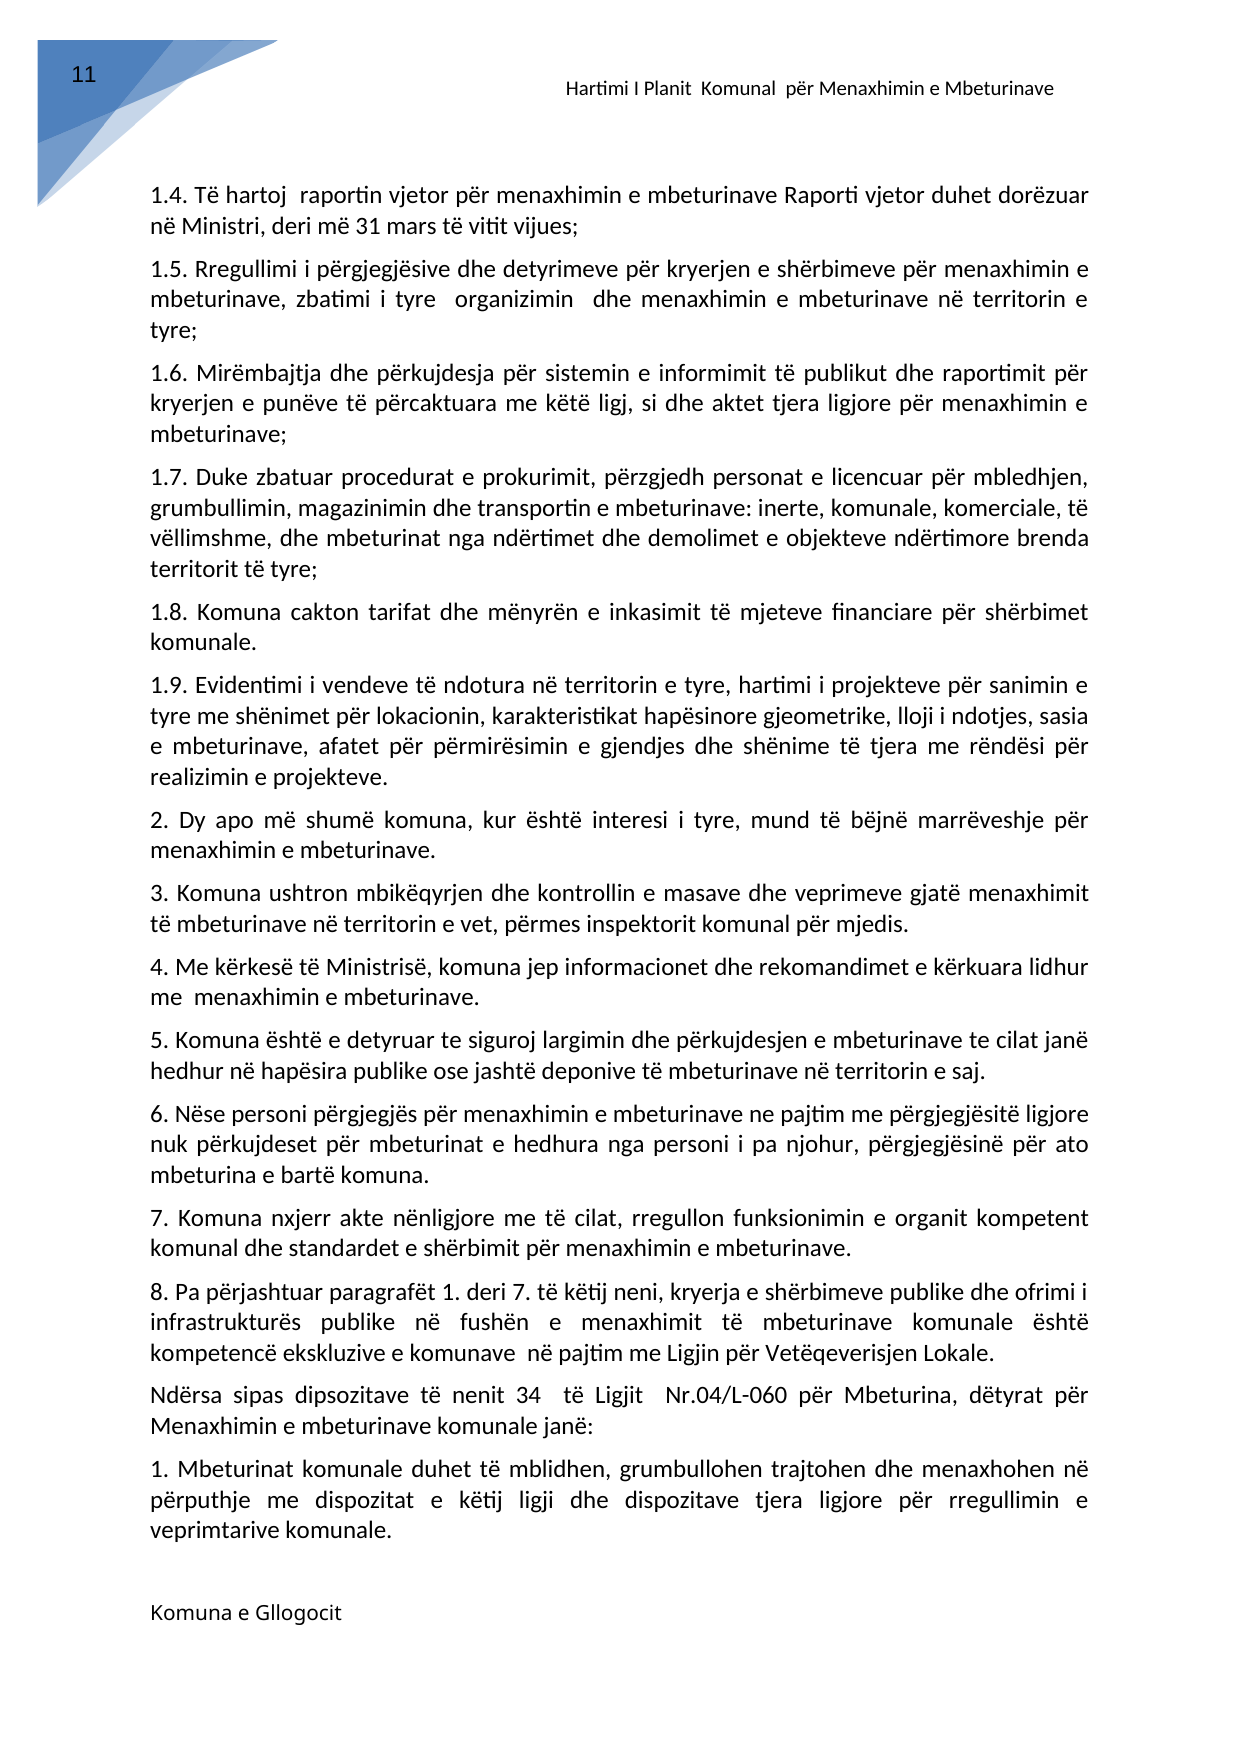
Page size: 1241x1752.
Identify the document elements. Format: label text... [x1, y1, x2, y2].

text 6. Nëse personi përgjegjës për menaxhimin e mbeturinave ne pajtim me përgjegjësitë ligjore nuk përkujdeset për mbeturinat e hedhura nga personi i pa njohur, përgjegjësinë për ato mbeturina e bartë komuna. [150, 1098, 1090, 1189]
text 1.4. Të hartoj raportin vjetor për menaxhimin e mbeturinave Raporti vjetor duhet dorëzuar në Ministri, deri më 31 mars të vitit vijues; [150, 179, 1090, 241]
text 8. Pa përjashtuar paragrafët 1. deri 7. të këtij neni, kryerja e shërbimeve publike dhe ofrimi i infrastrukturës publike në fushën e menaxhimit të mbeturinave komunale është kompetencë ekskluzive e komunave në pajtim me Ligjin për Vetëqeverisjen Lokale. [150, 1276, 1090, 1367]
text 1. Mbeturinat komunale duhet të mblidhen, grumbullohen trajtohen dhe menaxhohen në përputhje me dispozitat e këtij ligji dhe dispozitave tjera ligjore për rregullimin e veprimtarive komunale. [150, 1453, 1090, 1545]
text 3. Komuna ushtron mbikëqyrjen dhe kontrollin e masave dhe veprimeve gjatë menaxhimit të mbeturinave në territorin e vet, përmes inspektorit komunal për mjedis. [150, 877, 1090, 938]
text 1.9. Evidentimi i vendeve të ndotura në territorin e tyre, hartimi i projekteve për sanimin e tyre me shënimet për lokacionin, karakteristikat hapësinore gjeometrike, lloji i ndotjes, sasia e mbeturinave, afatet për përmirësimin e gjendjes dhe shënime të tjera me rëndësi për realizimin e projekteve. [150, 669, 1090, 791]
text 4. Me kërkesë të Ministrisë, komuna jep informacionet dhe rekomandimet e kërkuara lidhur me menaxhimin e mbeturinave. [150, 951, 1090, 1012]
text 1.8. Komuna cakton tarifat dhe mënyrën e inkasimit të mjeteve financiare për shërbimet komunale. [150, 596, 1090, 657]
text 7. Komuna nxjerr akte nënligjore me të cilat, rregullon funksionimin e organit kompetent komunal dhe standardet e shërbimit për menaxhimin e mbeturinave. [150, 1202, 1090, 1263]
picture [37, 40, 279, 209]
text 1.5. Rregullimi i përgjegjësive dhe detyrimeve për kryerjen e shërbimeve për menaxhimin e mbeturinave, zbatimi i tyre organizimin dhe menaxhimin e mbeturinave në territorin e tyre; [150, 253, 1090, 344]
text 5. Komuna është e detyruar te siguroj largimin dhe përkujdesjen e mbeturinave te cilat janë hedhur në hapësira publike ose jashtë deponive të mbeturinave në territorin e saj. [150, 1024, 1090, 1086]
text 2. Dy apo më shumë komuna, kur është interesi i tyre, mund të bëjnë marrëveshje për menaxhimin e mbeturinave. [150, 804, 1090, 865]
text 1.6. Mirëmbajtja dhe përkujdesja për sistemin e informimit të publikut dhe raportimit për kryerjen e punëve të përcaktuara me këtë ligj, si dhe aktet tjera ligjore për menaxhimin e mbeturinave; [150, 357, 1090, 449]
text 1.7. Duke zbatuar procedurat e prokurimit, përzgjedh personat e licencuar për mbledhjen, grumbullimin, magazinimin dhe transportin e mbeturinave: inerte, komunale, komerciale, të vëllimshme, dhe mbeturinat nga ndërtimet dhe demolimet e objekteve ndërtimore brenda territorit të tyre; [150, 461, 1090, 583]
text Ndërsa sipas dipsozitave të nenit 34 të Ligjit Nr.04/L-060 për Mbeturina, dëtyrat për Menaxhimin e mbeturinave komunale janë: [150, 1380, 1090, 1441]
